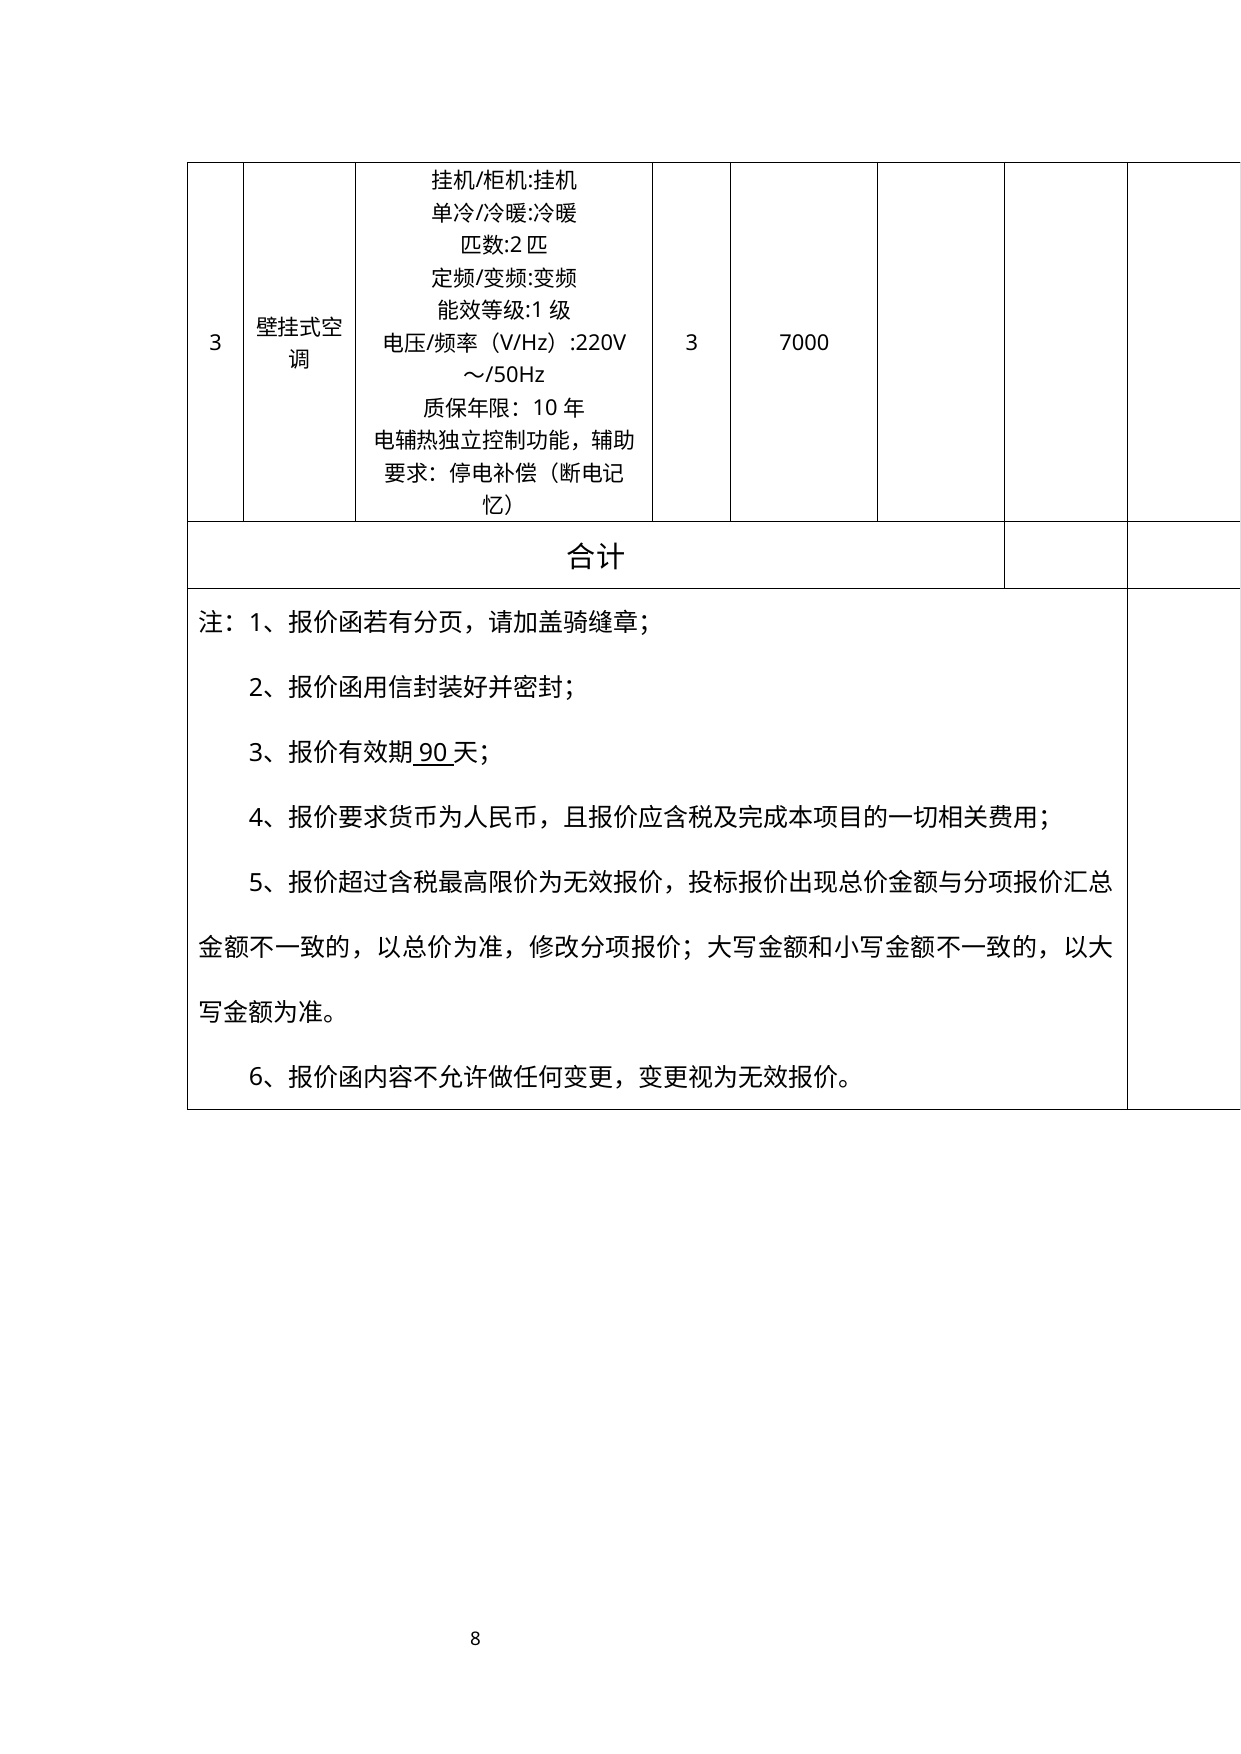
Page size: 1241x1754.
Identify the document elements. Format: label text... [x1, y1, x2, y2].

table_cell 挂机/柜机:挂机 单冷/冷暖:冷暖 匹数:2匹 定频/变频:变频 能效等级:1 级 电压/频率（V/Hz）:220V～/50Hz 质保年限：10 年 电辅热独立控制功能，辅助要求：停电补偿（断电记忆） [356, 163, 652, 521]
table_cell 3 [188, 163, 243, 521]
table_cell [1128, 522, 1240, 587]
table_cell [1128, 163, 1240, 521]
table_cell [1128, 589, 1240, 1108]
table_cell 合计 [188, 522, 1004, 587]
table_cell 注：1、报价函若有分页，请加盖骑缝章； 报价函用信封装好并密封； 报价有效期 90 天； 4、报价要求货币为人民币，且报价应含税及完成本项目的一切相关费用； 5、报价超过含税最高限价为无效报价，投标报价出现总价金额与分项报价汇总金额不一致的，以总价为准，修改分项报价；大写金额和小写金额不一致的，以大写金额为准。 6、报价函内容不允许做任何变更，变更视为无效报价。 [188, 589, 1127, 1108]
table_cell 3 [653, 163, 730, 521]
table_cell 壁挂式空调 [244, 163, 355, 521]
table_cell 7000 [731, 163, 877, 521]
table_cell [1005, 522, 1127, 587]
table_cell [878, 163, 1004, 521]
table_cell [1005, 163, 1127, 521]
